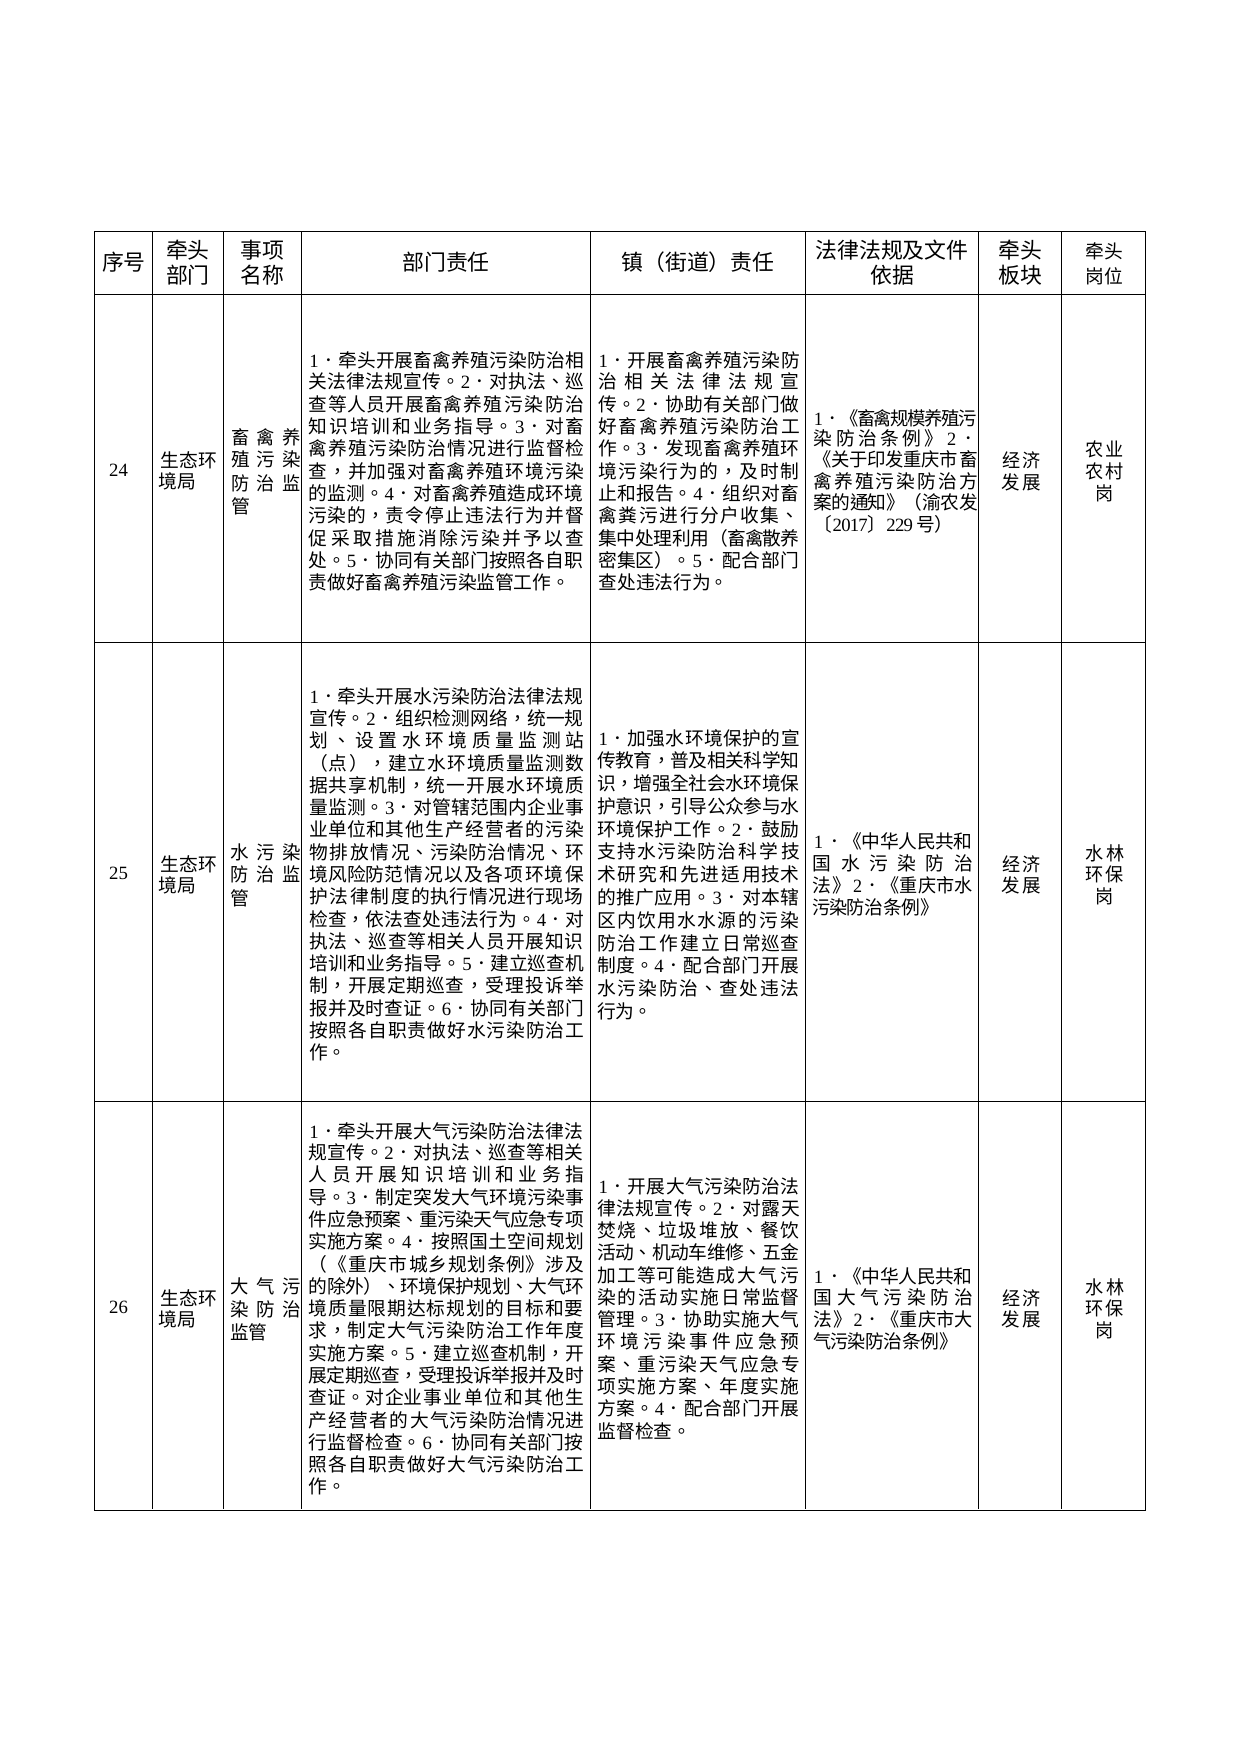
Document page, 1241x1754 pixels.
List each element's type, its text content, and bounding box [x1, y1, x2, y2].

table_cell 1．牵头开展大气污染防治法律法规宣传。2．对执法、巡查等相关人员开展知识培训和业务指导。3．制定突发大气环境污染事件应急预案、重污染天气应急专项实施方案。4．按照国土空间规划（《重庆市城乡规划条例》涉及的除外）、环境保护规划、大气环境质量限期达标规划的目标和要求，制定大气污染防治工作年度实施方案。5．建立巡查机制，开展定期巡查，受理投诉举报并及时查证。对企业事业单位和其他生产经营者的大气污染防治情况进行监督检查。6．协同有关部门按照各自职责做好大气污染防治工作。 [302, 1102, 590, 1509]
table_cell 水林环保岗 [1062, 1102, 1145, 1509]
table_cell 1．牵头开展水污染防治法律法规宣传。2．组织检测网络，统一规划、设置水环境质量监测站（点），建立水环境质量监测数据共享机制，统一开展水环境质量监测。3．对管辖范围内企业事业单位和其他生产经营者的污染物排放情况、污染防治情况、环境风险防范情况以及各项环境保护法律制度的执行情况进行现场检查，依法查处违法行为。4．对执法、巡查等相关人员开展知识培训和业务指导。5．建立巡查机制，开展定期巡查，受理投诉举报并及时查证。6．协同有关部门按照各自职责做好水污染防治工作。 [302, 643, 590, 1101]
table_cell 1．《中华人民共和国水污染防治法》2．《重庆市水污染防治条例》 [806, 643, 978, 1101]
table_cell [95, 295, 152, 642]
table_cell 生态环境局 [153, 643, 223, 1101]
table_header 部门责任 [302, 232, 590, 294]
table_cell 1．《中华人民共和国大气污染防治法》2．《重庆市大气污染防治条例》 [806, 1102, 978, 1509]
table_header 法律法规及文件依据 [806, 232, 978, 294]
table_cell 畜禽养殖污染防治监管 [224, 295, 301, 642]
table_cell 大气污染防治监管 [224, 1102, 301, 1509]
table_cell 1．开展大气污染防治法律法规宣传。2．对露天焚烧、垃圾堆放、餐饮活动、机动车维修、五金加工等可能造成大气污染的活动实施日常监督管理。3．协助实施大气环境污染事件应急预案、重污染天气应急专项实施方案、年度实施方案。4．配合部门开展监督检查。 [591, 1102, 805, 1509]
table_cell 生态环境局 [153, 295, 223, 642]
table_header 牵头 岗位 [1062, 232, 1145, 294]
table_header 牵头 部门 [153, 232, 223, 294]
table_cell 生态环境局 [153, 1102, 223, 1509]
table_cell 水污染防治监管 [224, 643, 301, 1101]
table_header 牵头 板块 [979, 232, 1061, 294]
table_cell 1．牵头开展畜禽养殖污染防治相关法律法规宣传。2．对执法、巡查等人员开展畜禽养殖污染防治知识培训和业务指导。3．对畜禽养殖污染防治情况进行监督检查，并加强对畜禽养殖环境污染的监测。4．对畜禽养殖造成环境污染的，责令停止违法行为并督促采取措施消除污染并予以查处。5．协同有关部门按照各自职责做好畜禽养殖污染监管工作。 [302, 295, 590, 642]
table_cell 经济发展 [979, 295, 1061, 642]
table_cell [95, 643, 152, 1101]
table_cell 经济发展 [979, 1102, 1061, 1509]
table_cell 水林环保岗 [1062, 643, 1145, 1101]
table_cell 1．加强水环境保护的宣传教育，普及相关科学知识，增强全社会水环境保护意识，引导公众参与水环境保护工作。2．鼓励支持水污染防治科学技术研究和先进适用技术的推广应用。3．对本辖区内饮用水水源的污染防治工作建立日常巡查制度。4．配合部门开展水污染防治、查处违法行为。 [591, 643, 805, 1101]
table_header 事项 名称 [224, 232, 301, 294]
table_cell 经济发展 [979, 643, 1061, 1101]
table_cell [95, 1102, 152, 1509]
table_cell 1．《畜禽规模养殖污染防治条例》2．《关于印发重庆市畜禽养殖污染防治方案的通知》（渝农发〔2017〕229号） [806, 295, 978, 642]
table_cell 农业农村岗 [1062, 295, 1145, 642]
table_header 序号 [95, 232, 152, 294]
table_header 镇（街道）责任 [591, 232, 805, 294]
table_cell 1．开展畜禽养殖污染防治相关法律法规宣传。2．协助有关部门做好畜禽养殖污染防治工作。3．发现畜禽养殖环境污染行为的，及时制止和报告。4．组织对畜禽粪污进行分户收集、集中处理利用（畜禽散养密集区）。5．配合部门查处违法行为。 [591, 295, 805, 642]
